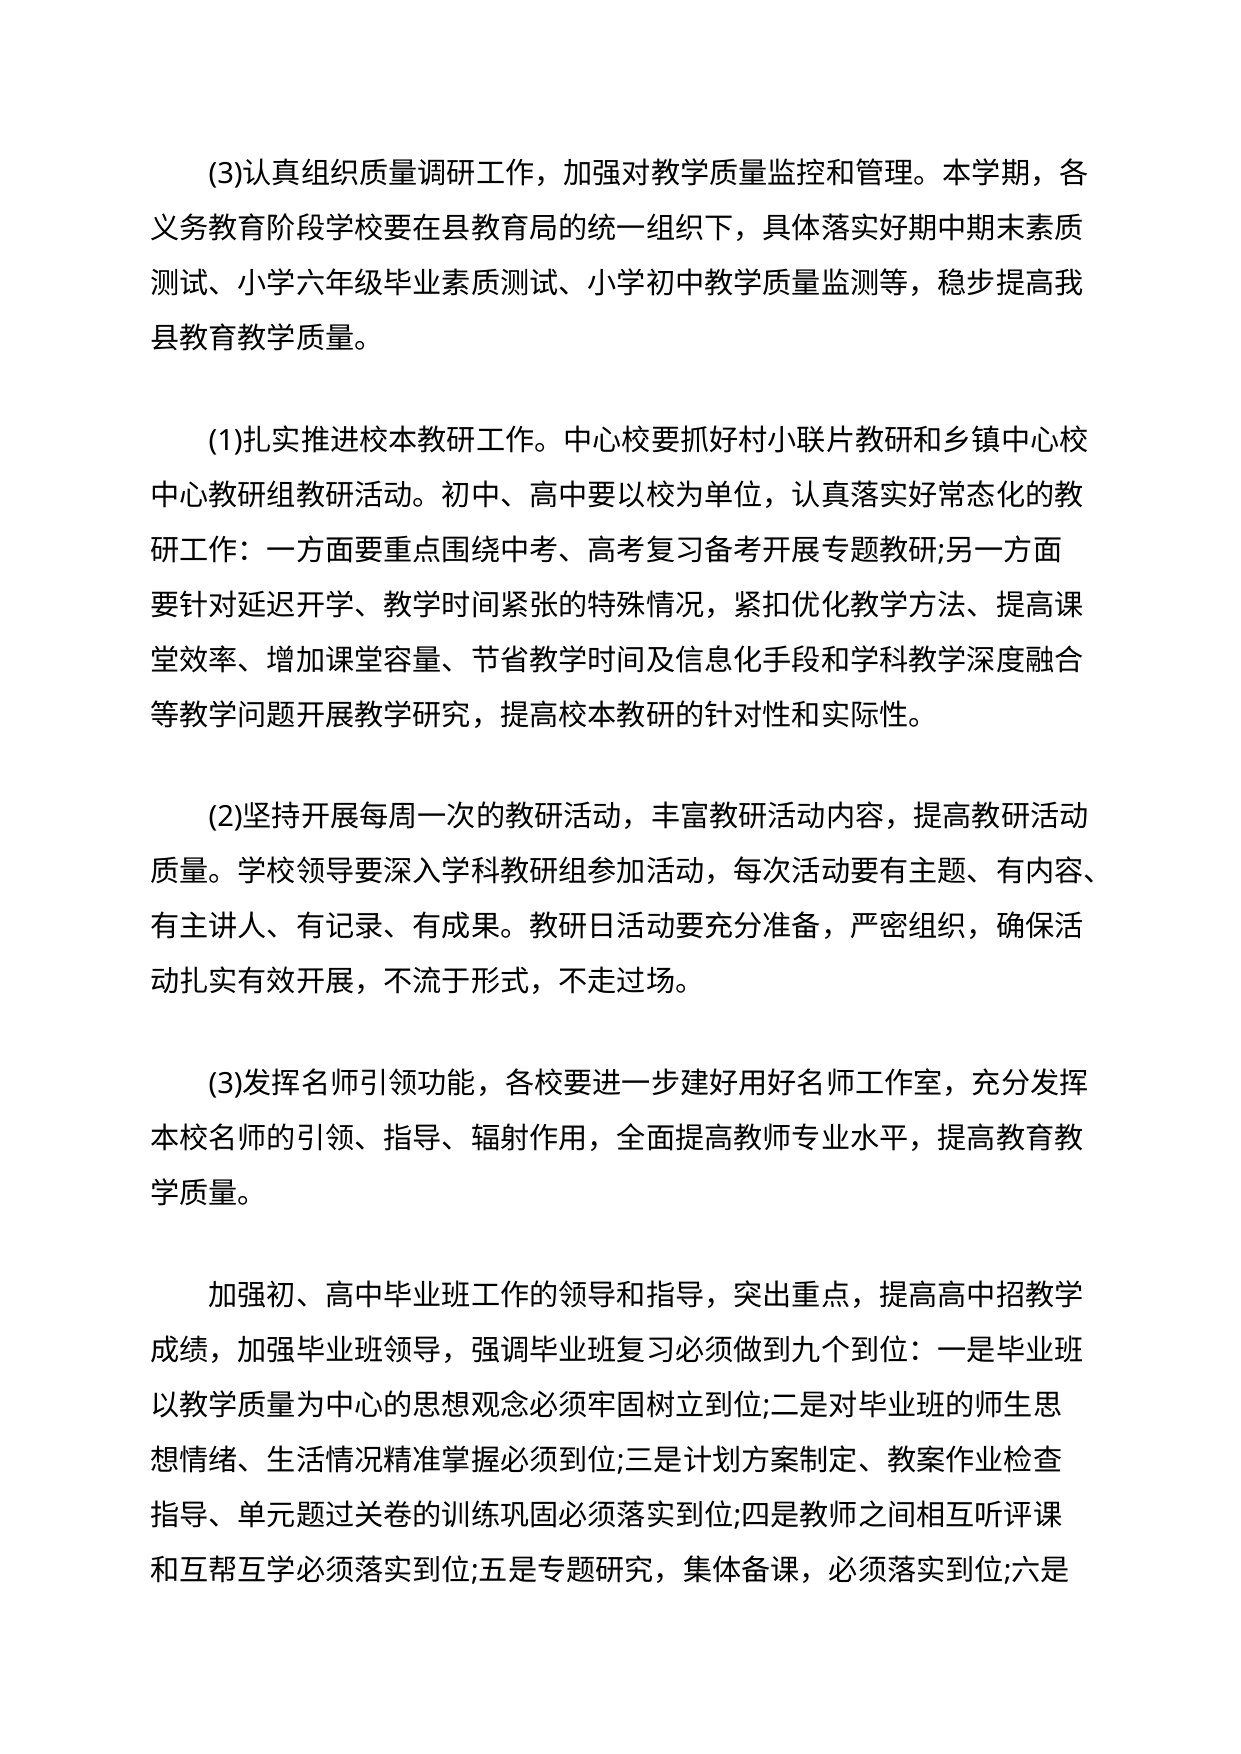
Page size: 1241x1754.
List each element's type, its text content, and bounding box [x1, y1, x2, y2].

text (2)坚持开展每周一次的教研活动，丰富教研活动内容，提高教研活动质量。学校领导要深入学科教研组参加活动，每次活动要有主题、有内容、有主讲人、有记录、有成果。教研日活动要充分准备，严密组织，确保活动扎实有效开展，不流于形式，不走过场。 [150, 793, 1090, 1000]
text (3)认真组织质量调研工作，加强对教学质量监控和管理。本学期，各义务教育阶段学校要在县教育局的统一组织下，具体落实好期中期末素质测试、小学六年级毕业素质测试、小学初中教学质量监测等，稳步提高我县教育教学质量。 [150, 150, 1090, 357]
text (1)扎实推进校本教研工作。中心校要抓好村小联片教研和乡镇中心校中心教研组教研活动。初中、高中要以校为单位，认真落实好常态化的教研工作：一方面要重点围绕中考、高考复习备考开展专题教研;另一方面要针对延迟开学、教学时间紧张的特殊情况，紧扣优化教学方法、提高课堂效率、增加课堂容量、节省教学时间及信息化手段和学科教学深度融合等教学问题开展教学研究，提高校本教研的针对性和实际性。 [150, 417, 1090, 733]
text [150, 1271, 1090, 1588]
text (3)发挥名师引领功能，各校要进一步建好用好名师工作室，充分发挥本校名师的引领、指导、辐射作用，全面提高教师专业水平，提高教育教学质量。 [150, 1059, 1090, 1212]
